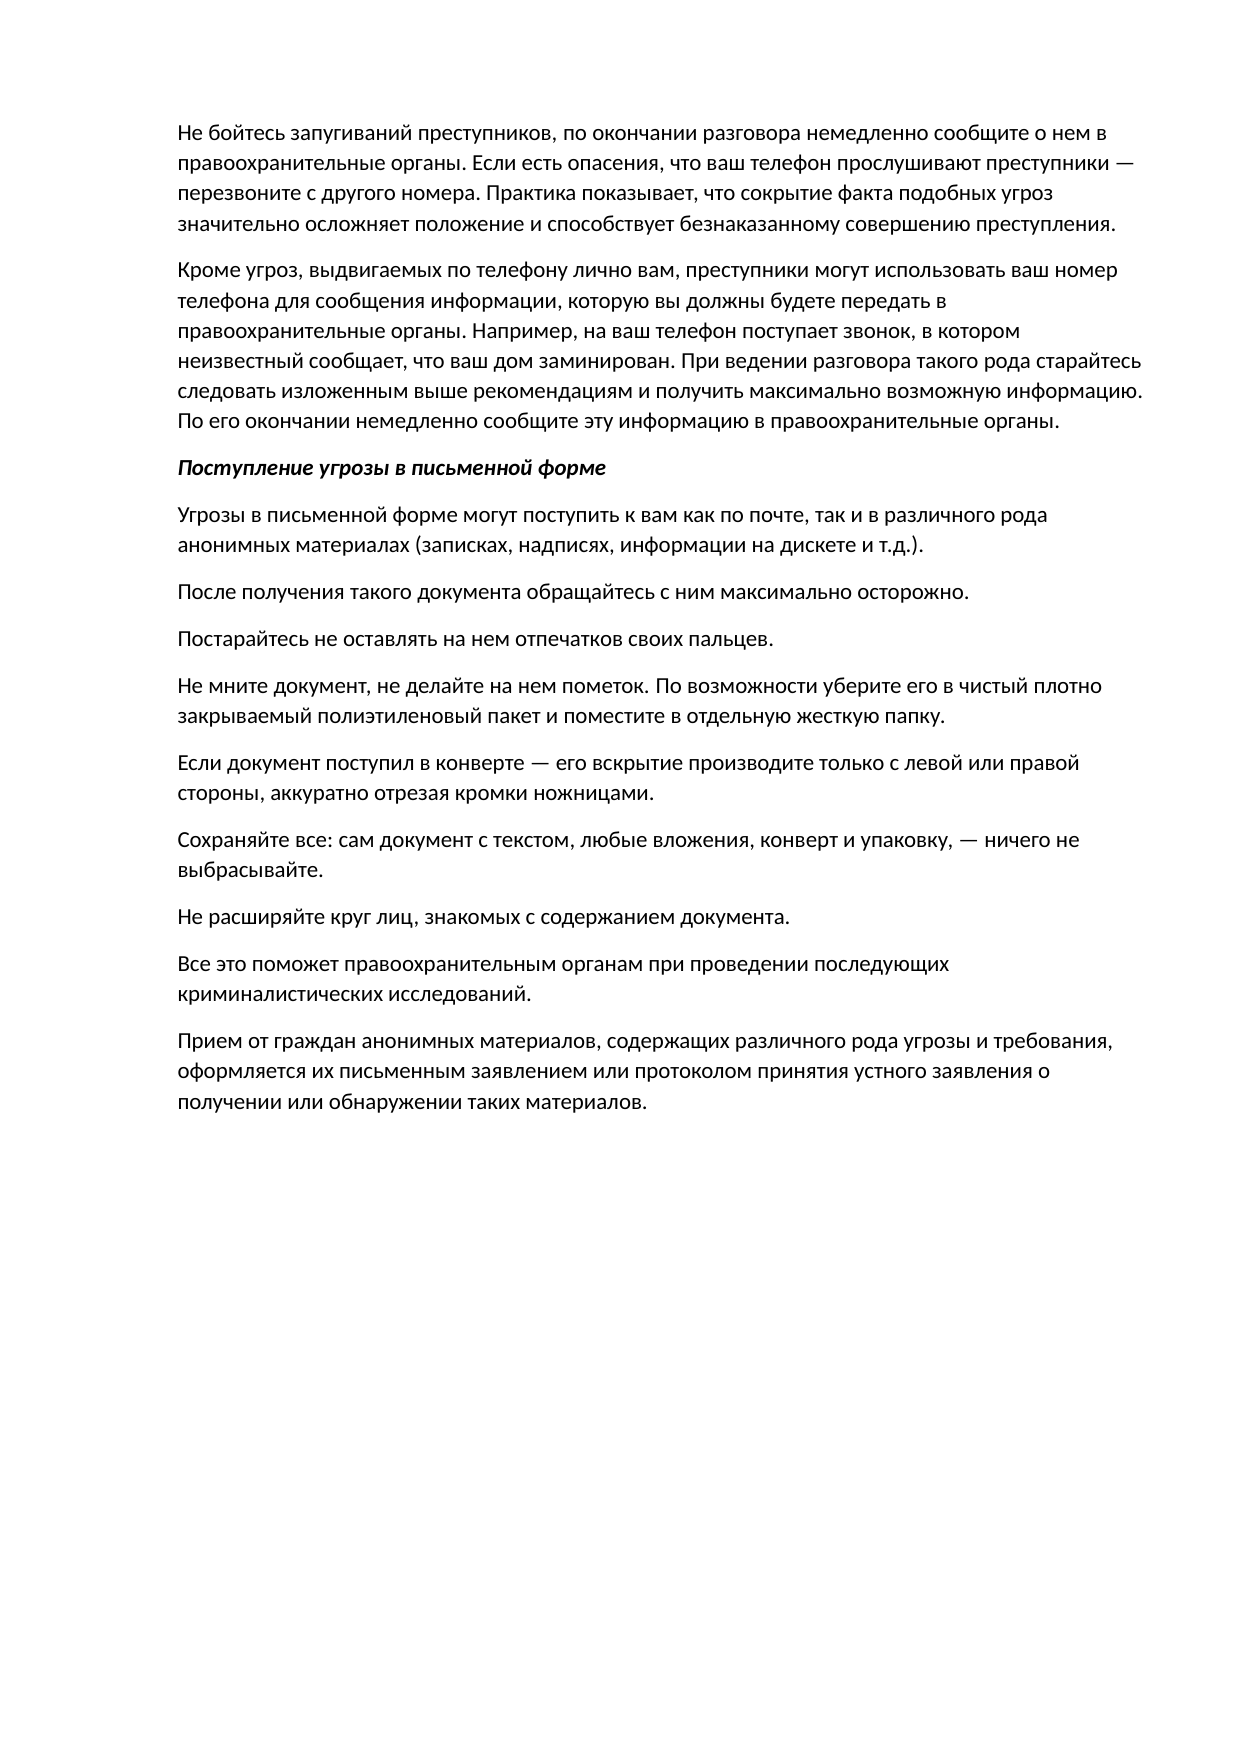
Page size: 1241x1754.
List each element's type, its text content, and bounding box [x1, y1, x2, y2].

text Если документ поступил в конверте — его вскрытие производите только с левой или правой стороны, аккуратно отрезая кромки ножницами. [177, 748, 1152, 807]
text После получения такого документа обращайтесь с ним максимально осторожно. [177, 577, 1152, 606]
text Не расширяйте круг лиц, знакомых с содержанием документа. [177, 902, 1152, 931]
text Поступление угрозы в письменной форме [177, 453, 1152, 482]
text Сохраняйте все: сам документ с текстом, любые вложения, конверт и упаковку, — ничего не выбрасывайте. [177, 825, 1152, 884]
text Угрозы в письменной форме могут поступить к вам как по почте, так и в различного рода анонимных материалах (записках, надписях, информации на дискете и т.д.). [177, 500, 1152, 559]
text Все это поможет правоохранительным органам при проведении последующих криминалистических исследований. [177, 949, 1152, 1008]
text Не бойтесь запугиваний преступников, по окончании разговора немедленно сообщите о нем в правоохранительные органы. Если есть опасения, что ваш телефон прослушивают преступники — перезвоните с другого номера. Практика показывает, что сокрытие факта подобных угроз значительно осложняет положение и способствует безнаказанному совершению преступления. [177, 118, 1152, 237]
text Не мните документ, не делайте на нем пометок. По возможности уберите его в чистый плотно закрываемый полиэтиленовый пакет и поместите в отдельную жесткую папку. [177, 671, 1152, 729]
text Кроме угроз, выдвигаемых по телефону лично вам, преступники могут использовать ваш номер телефона для сообщения информации, которую вы должны будете передать в правоохранительные органы. Например, на ваш телефон поступает звонок, в котором неизвестный сообщает, что ваш дом заминирован. При ведении разговора такого рода старайтесь следовать изложенным выше рекомендациям и получить максимально возможную информацию. По его окончании немедленно сообщите эту информацию в правоохранительные органы. [177, 256, 1152, 435]
text Постарайтесь не оставлять на нем отпечатков своих пальцев. [177, 624, 1152, 652]
text Прием от граждан анонимных материалов, содержащих различного рода угрозы и требования, оформляется их письменным заявлением или протоколом принятия устного заявления о получении или обнаружении таких материалов. [177, 1026, 1152, 1115]
